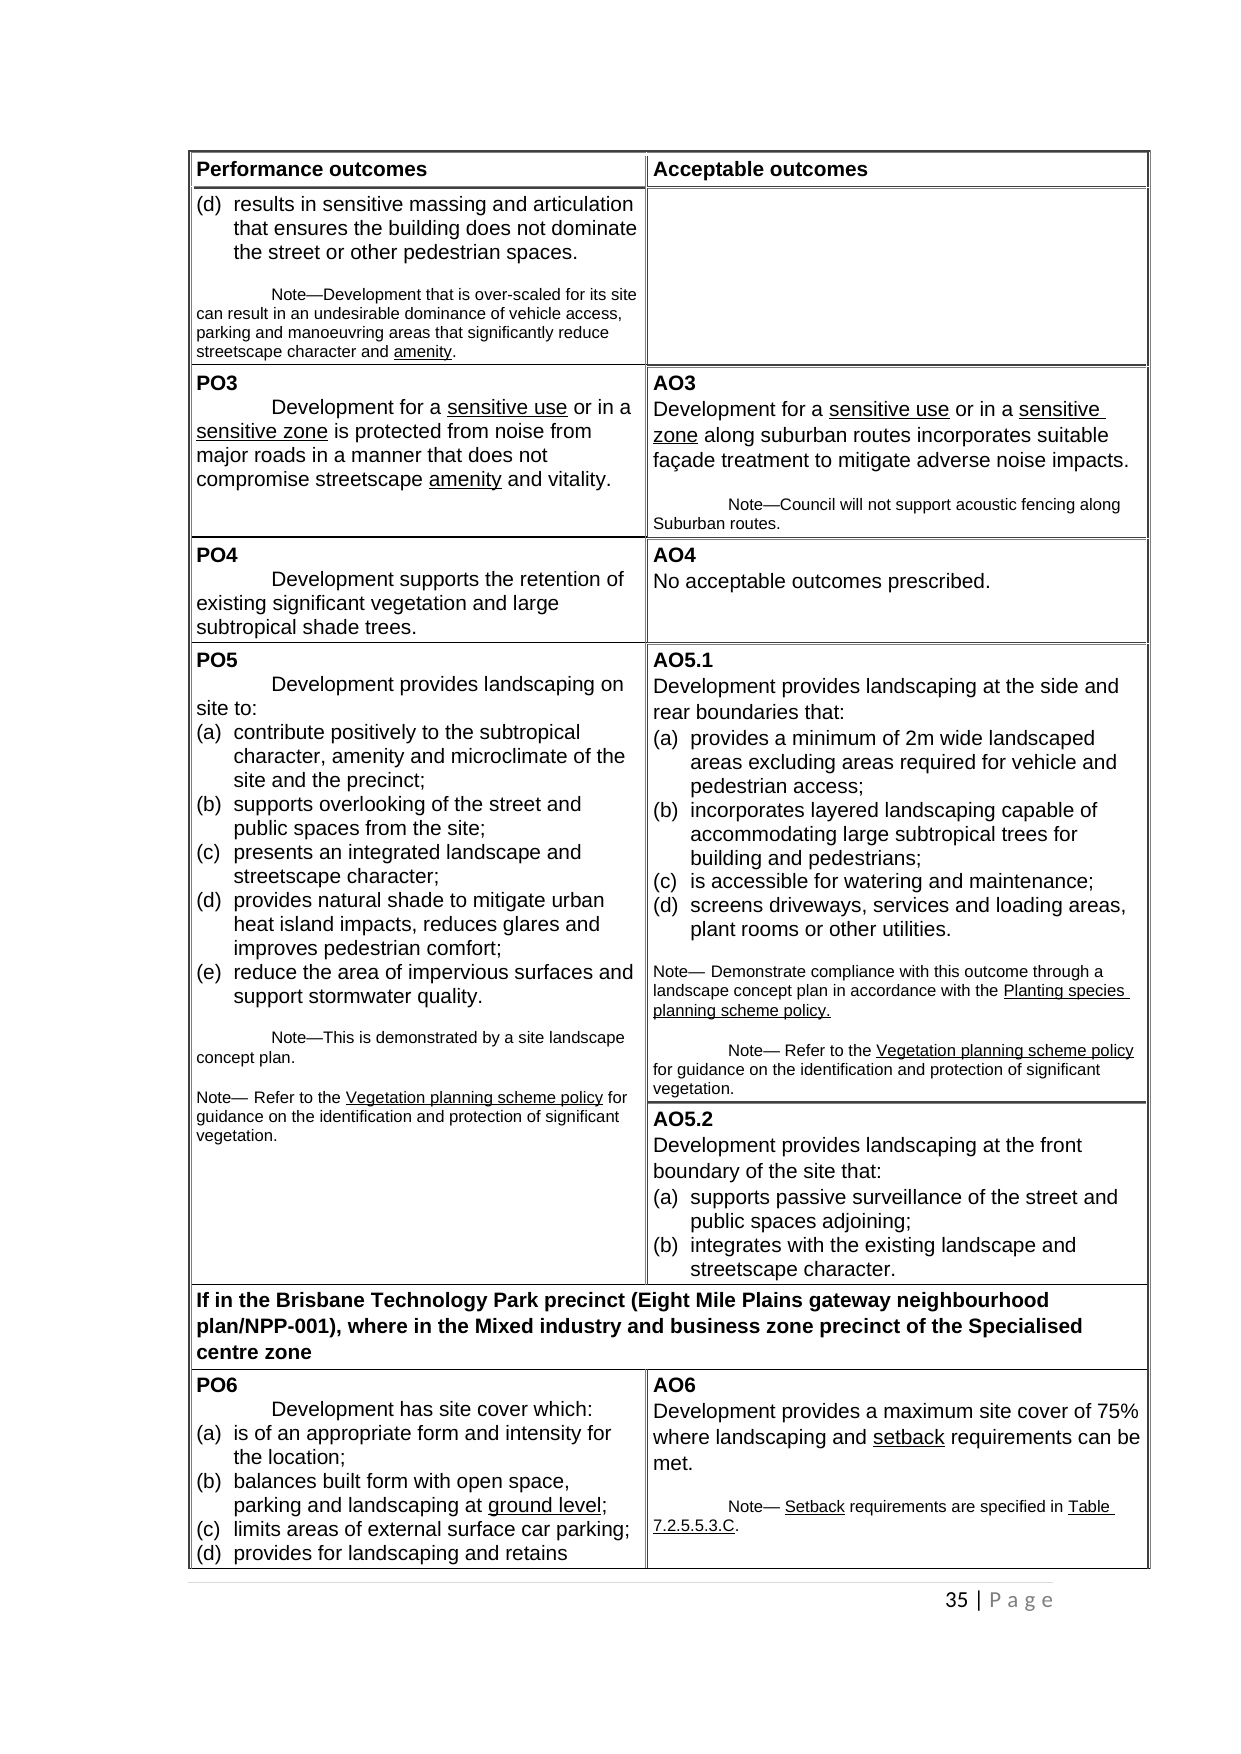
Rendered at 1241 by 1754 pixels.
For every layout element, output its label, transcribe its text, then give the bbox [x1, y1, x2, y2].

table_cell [648, 1370, 1147, 1568]
table_cell If in the Brisbane Technology Park precinct (Eight Mile Plains gateway neighbourhood plan/NPP-001), where in the Mixed industry and business zone precinct of the Specialised centre zone [192, 1285, 1147, 1369]
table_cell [647, 186, 1149, 364]
table_cell Development for a sensitive use or in a sensitive zone is protected from noise from major roads in a manner that does not compromise streetscape amenity and vitality. [192, 365, 645, 536]
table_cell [192, 1370, 645, 1568]
table_cell AO4 No acceptable outcomes prescribed. [648, 536, 1148, 642]
table_cell Development supports the retention of existing significant vegetation and large subtropical shade trees. [192, 538, 645, 642]
table_cell AO3 Development for a sensitive use or in a sensitive zone along suburban routes incorporates suitable façade treatment to mitigate adverse noise impacts. Note—Council will not support acoustic fencing along Suburban routes. [648, 364, 1148, 536]
table_cell AO5.2 Development provides landscaping at the front boundary of the site that: supports passive surveillance of the street and public spaces adjoining; integrates with the existing landscape and streetscape character. [648, 1101, 1147, 1284]
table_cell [190, 186, 645, 364]
table_header Acceptable outcomes [647, 153, 1147, 186]
table_cell AO5.1 Development provides landscaping at the side and rear boundaries that: provides a minimum of 2m wide landscaped areas excluding areas required for vehicle and pedestrian access; incorporates layered landscaping capable of accommodating large subtropical trees for building and pedestrians; is accessible for watering and maintenance; screens driveways, services and loading areas, plant rooms or other utilities. Note— Demonstrate compliance with this outcome through a landscape concept plan in accordance with the Planting species planning scheme policy. Note— Refer to the Vegetation planning scheme policy for guidance on the identification and protection of significant vegetation. [647, 642, 1149, 1101]
table_cell Development provides landscaping on site to: contribute positively to the subtropical character, amenity and microclimate of the site and the precinct; supports overlooking of the street and public spaces from the site; presents an integrated landscape and streetscape character; provides natural shade to mitigate urban heat island impacts, reduces glares and improves pedestrian comfort; reduce the area of impervious surfaces and support stormwater quality. Note—This is demonstrated by a site landscape concept plan. Note— Refer to the Vegetation planning scheme policy for guidance on the identification and protection of significant vegetation. [192, 643, 645, 1284]
table_header Performance outcomes [192, 153, 647, 186]
